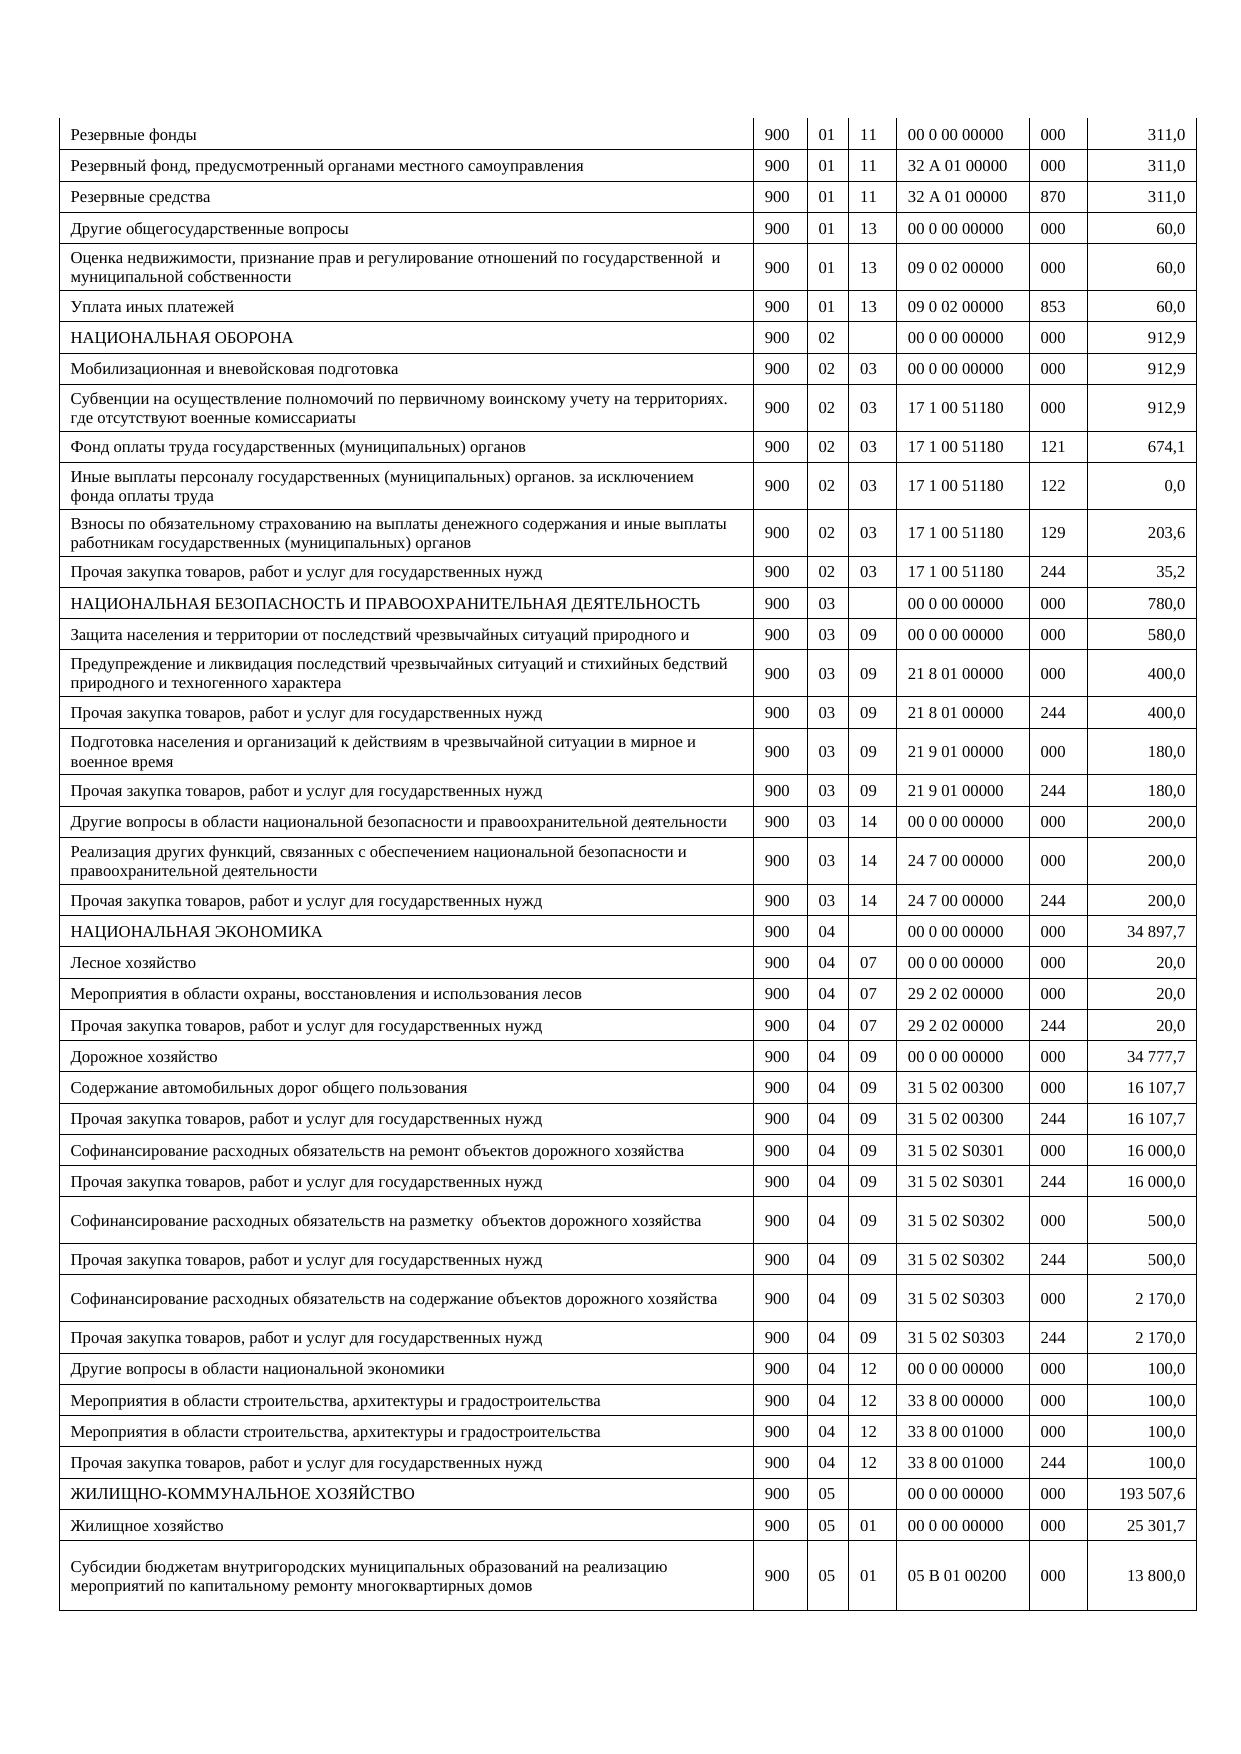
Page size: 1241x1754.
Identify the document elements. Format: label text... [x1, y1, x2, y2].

table_cell 04 [808, 1010, 848, 1040]
table_cell 09 [849, 1135, 896, 1165]
table_cell 900 [754, 1166, 807, 1196]
table_cell 03 [849, 432, 896, 462]
table_cell 2 170,0 [1088, 1275, 1196, 1321]
table_cell 00 0 00 00000 [897, 1354, 1029, 1384]
table_cell 13 [849, 244, 896, 290]
table_cell 900 [754, 322, 807, 352]
table_cell 31 5 02 S0302 [897, 1197, 1029, 1243]
table_cell 900 [754, 182, 807, 212]
table_cell 04 [808, 947, 848, 977]
table_cell 04 [808, 979, 848, 1009]
table_cell 000 [1030, 322, 1087, 352]
table_cell Другие вопросы в области национальной безопасности и правоохранительной деятельности [60, 807, 753, 837]
table_cell Прочая закупка товаров, работ и услуг для государственных нужд [60, 557, 753, 587]
table_cell 900 [754, 619, 807, 649]
table_cell 900 [754, 1385, 807, 1415]
table_cell 09 [849, 1197, 896, 1243]
table_cell 00 0 00 00000 [897, 916, 1029, 946]
table_cell 03 [808, 650, 848, 696]
table_cell 05 [808, 1479, 848, 1509]
table_cell 04 [808, 1135, 848, 1165]
table_cell 12 [849, 1385, 896, 1415]
table_cell Оценка недвижимости, признание прав и регулирование отношений по государственной и муниципальной собственности [60, 244, 753, 290]
table_cell Прочая закупка товаров, работ и услуг для государственных нужд [60, 1322, 753, 1352]
table_cell 900 [754, 1510, 807, 1540]
table_cell Мероприятия в области охраны, восстановления и использования лесов [60, 979, 753, 1009]
table_cell 14 [849, 807, 896, 837]
table_cell Прочая закупка товаров, работ и услуг для государственных нужд [60, 1447, 753, 1477]
table_cell 34 897,7 [1088, 916, 1196, 946]
table_cell 14 [849, 885, 896, 915]
table_cell [849, 1479, 896, 1509]
table_cell 900 [754, 885, 807, 915]
table_cell 000 [1030, 244, 1087, 290]
table_cell 31 5 02 00300 [897, 1072, 1029, 1102]
table_cell Содержание автомобильных дорог общего пользования [60, 1072, 753, 1102]
table_cell 60,0 [1088, 244, 1196, 290]
table_cell Субвенции на осуществление полномочий по первичному воинскому учету на территориях. где отсутствуют военные комиссариаты [60, 385, 753, 431]
table_cell 01 [808, 291, 848, 321]
table_cell 09 [849, 650, 896, 696]
table_cell Взносы по обязательному страхованию на выплаты денежного содержания и иные выплаты работникам государственных (муниципальных) органов [60, 510, 753, 556]
table_cell Другие вопросы в области национальной экономики [60, 1354, 753, 1384]
table_cell Лесное хозяйство [60, 947, 753, 977]
table_cell 900 [754, 1041, 807, 1071]
table_cell 05 [808, 1510, 848, 1540]
table_cell 870 [1030, 182, 1087, 212]
table_cell Мероприятия в области строительства, архитектуры и градостроительства [60, 1416, 753, 1446]
table_cell 25 301,7 [1088, 1510, 1196, 1540]
table_cell 02 [808, 510, 848, 556]
table_cell 01 [808, 213, 848, 243]
table_cell 09 [849, 1275, 896, 1321]
table_cell 04 [808, 1416, 848, 1446]
table_cell 00 0 00 00000 [897, 1479, 1029, 1509]
table_cell 17 1 00 51180 [897, 463, 1029, 509]
table_cell 900 [754, 775, 807, 806]
table_cell 900 [754, 979, 807, 1009]
table_cell 000 [1030, 118, 1087, 149]
table_cell 02 [808, 557, 848, 587]
table_cell Прочая закупка товаров, работ и услуг для государственных нужд [60, 1244, 753, 1274]
table_cell 04 [808, 1322, 848, 1352]
table_cell Резервные фонды [60, 118, 753, 149]
table_cell 244 [1030, 697, 1087, 727]
table_cell 01 [808, 182, 848, 212]
table_cell 29 2 02 00000 [897, 979, 1029, 1009]
table_cell 17 1 00 51180 [897, 385, 1029, 431]
table_cell 900 [754, 1010, 807, 1040]
table_cell 0,0 [1088, 463, 1196, 509]
table_cell 01 [808, 244, 848, 290]
table_cell 01 [849, 1510, 896, 1540]
table_cell 60,0 [1088, 213, 1196, 243]
table_cell 129 [1030, 510, 1087, 556]
table_cell 780,0 [1088, 588, 1196, 618]
table_cell 000 [1030, 1541, 1087, 1610]
table_cell 21 9 01 00000 [897, 775, 1029, 806]
table_cell 03 [849, 354, 896, 384]
table_cell 900 [754, 1275, 807, 1321]
table_cell 00 0 00 00000 [897, 947, 1029, 977]
table_cell 13 [849, 291, 896, 321]
table_cell 33 8 00 01000 [897, 1416, 1029, 1446]
table_cell 912,9 [1088, 385, 1196, 431]
table_cell 13 800,0 [1088, 1541, 1196, 1610]
table_cell 35,2 [1088, 557, 1196, 587]
table_cell 03 [808, 885, 848, 915]
table_cell 04 [808, 1072, 848, 1102]
table_cell 000 [1030, 1479, 1087, 1509]
table_cell 244 [1030, 1447, 1087, 1477]
table_cell 03 [808, 807, 848, 837]
table_cell 16 000,0 [1088, 1135, 1196, 1165]
table_cell 02 [808, 354, 848, 384]
table_cell 02 [808, 385, 848, 431]
table_cell 07 [849, 1010, 896, 1040]
table_cell 000 [1030, 916, 1087, 946]
table_cell 244 [1030, 1166, 1087, 1196]
table_cell 09 [849, 1104, 896, 1134]
table_cell 29 2 02 00000 [897, 1010, 1029, 1040]
table_cell 01 [808, 118, 848, 149]
table_cell 000 [1030, 1197, 1087, 1243]
table_cell 09 [849, 619, 896, 649]
table_cell 000 [1030, 354, 1087, 384]
table_cell 674,1 [1088, 432, 1196, 462]
table_cell 31 5 02 S0301 [897, 1135, 1029, 1165]
table_cell 04 [808, 1166, 848, 1196]
table_cell 000 [1030, 385, 1087, 431]
table_cell 900 [754, 244, 807, 290]
table_cell 900 [754, 1135, 807, 1165]
table_cell Прочая закупка товаров, работ и услуг для государственных нужд [60, 1010, 753, 1040]
table_cell 000 [1030, 947, 1087, 977]
table_cell 100,0 [1088, 1447, 1196, 1477]
table_cell Софинансирование расходных обязательств на содержание объектов дорожного хозяйства [60, 1275, 753, 1321]
table_cell Прочая закупка товаров, работ и услуг для государственных нужд [60, 1166, 753, 1196]
table_cell 000 [1030, 213, 1087, 243]
table_cell 203,6 [1088, 510, 1196, 556]
table_cell 16 107,7 [1088, 1072, 1196, 1102]
table_cell 900 [754, 463, 807, 509]
table_cell 000 [1030, 807, 1087, 837]
table_cell 900 [754, 1244, 807, 1274]
table_cell 32 А 01 00000 [897, 182, 1029, 212]
table_cell 16 107,7 [1088, 1104, 1196, 1134]
table_cell Предупреждение и ликвидация последствий чрезвычайных ситуаций и стихийных бедствий природного и техногенного характера [60, 650, 753, 696]
table_cell 900 [754, 213, 807, 243]
table_cell 244 [1030, 775, 1087, 806]
table_cell 000 [1030, 1135, 1087, 1165]
table_cell 000 [1030, 650, 1087, 696]
table_cell 000 [1030, 1416, 1087, 1446]
table_cell 09 [849, 1166, 896, 1196]
table_cell 000 [1030, 1354, 1087, 1384]
table_cell 900 [754, 838, 807, 884]
table_cell 21 8 01 00000 [897, 697, 1029, 727]
table_cell 31 5 02 S0303 [897, 1322, 1029, 1352]
table_cell 24 7 00 00000 [897, 838, 1029, 884]
table_cell 09 [849, 1322, 896, 1352]
table_cell 07 [849, 979, 896, 1009]
table_cell 900 [754, 1072, 807, 1102]
table_cell Мероприятия в области строительства, архитектуры и градостроительства [60, 1385, 753, 1415]
table_cell 09 [849, 1041, 896, 1071]
table_cell 244 [1030, 1322, 1087, 1352]
table_cell 03 [808, 729, 848, 774]
table_cell 900 [754, 557, 807, 587]
table_cell 200,0 [1088, 885, 1196, 915]
table_cell Прочая закупка товаров, работ и услуг для государственных нужд [60, 885, 753, 915]
table_cell 200,0 [1088, 807, 1196, 837]
table_cell 09 [849, 729, 896, 774]
table_cell 03 [808, 838, 848, 884]
table_cell 000 [1030, 979, 1087, 1009]
table_cell 900 [754, 1354, 807, 1384]
table_cell 34 777,7 [1088, 1041, 1196, 1071]
table_cell 03 [808, 775, 848, 806]
table_cell 03 [808, 697, 848, 727]
table_cell 60,0 [1088, 291, 1196, 321]
table_cell 500,0 [1088, 1244, 1196, 1274]
table_cell [849, 588, 896, 618]
table_cell 33 8 00 01000 [897, 1447, 1029, 1477]
table_cell 000 [1030, 729, 1087, 774]
table_cell 900 [754, 1479, 807, 1509]
table_cell 12 [849, 1447, 896, 1477]
table_cell 24 7 00 00000 [897, 885, 1029, 915]
table_cell 900 [754, 1447, 807, 1477]
table_cell 244 [1030, 557, 1087, 587]
table_cell 900 [754, 510, 807, 556]
table_cell 17 1 00 51180 [897, 432, 1029, 462]
table_cell 000 [1030, 150, 1087, 181]
table_cell 03 [808, 619, 848, 649]
table_cell 900 [754, 729, 807, 774]
table_cell 900 [754, 118, 807, 149]
table_cell 00 0 00 00000 [897, 1510, 1029, 1540]
table_cell 02 [808, 463, 848, 509]
table_cell 100,0 [1088, 1385, 1196, 1415]
table_cell 244 [1030, 885, 1087, 915]
table_cell Софинансирование расходных обязательств на ремонт объектов дорожного хозяйства [60, 1135, 753, 1165]
table_cell 04 [808, 1041, 848, 1071]
table_cell Прочая закупка товаров, работ и услуг для государственных нужд [60, 775, 753, 806]
table_cell 12 [849, 1354, 896, 1384]
table_cell [849, 916, 896, 946]
table_cell 900 [754, 291, 807, 321]
table_cell 13 [849, 213, 896, 243]
table_cell 33 8 00 00000 [897, 1385, 1029, 1415]
table_cell 31 5 02 S0302 [897, 1244, 1029, 1274]
table_cell 311,0 [1088, 118, 1196, 149]
table_cell 00 0 00 00000 [897, 588, 1029, 618]
table_cell 04 [808, 1447, 848, 1477]
table_cell 09 0 02 00000 [897, 244, 1029, 290]
table_cell 000 [1030, 1385, 1087, 1415]
table_cell Фонд оплаты труда государственных (муниципальных) органов [60, 432, 753, 462]
table_cell 00 0 00 00000 [897, 1041, 1029, 1071]
table_cell Другие общегосударственные вопросы [60, 213, 753, 243]
table_cell 900 [754, 354, 807, 384]
table_cell 14 [849, 838, 896, 884]
table_cell 2 170,0 [1088, 1322, 1196, 1352]
table_cell 03 [849, 557, 896, 587]
table_cell Подготовка населения и организаций к действиям в чрезвычайной ситуации в мирное и военное время [60, 729, 753, 774]
table_cell Реализация других функций, связанных с обеспечением национальной безопасности и правоохранительной деятельности [60, 838, 753, 884]
table_cell 400,0 [1088, 650, 1196, 696]
table_cell 11 [849, 150, 896, 181]
table_cell 04 [808, 916, 848, 946]
table_cell 900 [754, 1416, 807, 1446]
table_cell 900 [754, 385, 807, 431]
table_cell [849, 322, 896, 352]
table_cell 180,0 [1088, 729, 1196, 774]
table_cell 21 9 01 00000 [897, 729, 1029, 774]
table_cell 04 [808, 1197, 848, 1243]
table_cell 31 5 02 S0303 [897, 1275, 1029, 1321]
table_cell 900 [754, 650, 807, 696]
table_cell 20,0 [1088, 947, 1196, 977]
table_cell 244 [1030, 1244, 1087, 1274]
table_cell 500,0 [1088, 1197, 1196, 1243]
table_cell НАЦИОНАЛЬНАЯ БЕЗОПАСНОСТЬ И ПРАВООХРАНИТЕЛЬНАЯ ДЕЯТЕЛЬНОСТЬ [60, 588, 753, 618]
table_cell 04 [808, 1385, 848, 1415]
table_cell 09 [849, 775, 896, 806]
table_cell 21 8 01 00000 [897, 650, 1029, 696]
table_cell 000 [1030, 588, 1087, 618]
table_cell 32 А 01 00000 [897, 150, 1029, 181]
table_cell 000 [1030, 838, 1087, 884]
table_cell 244 [1030, 1104, 1087, 1134]
table_cell Защита населения и территории от последствий чрезвычайных ситуаций природного и [60, 619, 753, 649]
table_cell 311,0 [1088, 150, 1196, 181]
table_cell 000 [1030, 619, 1087, 649]
table_cell 900 [754, 916, 807, 946]
table_cell 04 [808, 1104, 848, 1134]
table_cell Прочая закупка товаров, работ и услуг для государственных нужд [60, 1104, 753, 1134]
table_cell 02 [808, 432, 848, 462]
table_cell 900 [754, 1197, 807, 1243]
table_cell 31 5 02 00300 [897, 1104, 1029, 1134]
table_cell Резервные средства [60, 182, 753, 212]
table_cell 912,9 [1088, 322, 1196, 352]
table_cell Резервный фонд, предусмотренный органами местного самоуправления [60, 150, 753, 181]
table_cell 07 [849, 947, 896, 977]
table_cell 11 [849, 182, 896, 212]
table_cell 912,9 [1088, 354, 1196, 384]
table_cell 03 [849, 385, 896, 431]
table_cell 01 [849, 1541, 896, 1610]
table_cell 05 [808, 1541, 848, 1610]
table_cell 02 [808, 322, 848, 352]
table_cell 000 [1030, 1510, 1087, 1540]
table_cell 12 [849, 1416, 896, 1446]
table_cell 00 0 00 00000 [897, 354, 1029, 384]
table_cell 00 0 00 00000 [897, 118, 1029, 149]
table_cell 09 [849, 1244, 896, 1274]
table_cell 20,0 [1088, 979, 1196, 1009]
table_cell 400,0 [1088, 697, 1196, 727]
table_cell Мобилизационная и вневойсковая подготовка [60, 354, 753, 384]
table_cell 853 [1030, 291, 1087, 321]
table_cell 244 [1030, 1010, 1087, 1040]
table_cell 900 [754, 432, 807, 462]
table_cell Прочая закупка товаров, работ и услуг для государственных нужд [60, 697, 753, 727]
table_cell Иные выплаты персоналу государственных (муниципальных) органов. за исключением фонда оплаты труда [60, 463, 753, 509]
table_cell 17 1 00 51180 [897, 510, 1029, 556]
table_cell 00 0 00 00000 [897, 619, 1029, 649]
table_cell 900 [754, 807, 807, 837]
table_cell 05 В 01 00200 [897, 1541, 1029, 1610]
table_cell 09 [849, 1072, 896, 1102]
table_cell 03 [849, 463, 896, 509]
table_cell Субсидии бюджетам внутригородских муниципальных образований на реализацию мероприятий по капитальному ремонту многоквартирных домов [60, 1541, 753, 1610]
table_cell 09 0 02 00000 [897, 291, 1029, 321]
table_cell Дорожное хозяйство [60, 1041, 753, 1071]
table_cell 121 [1030, 432, 1087, 462]
table_cell НАЦИОНАЛЬНАЯ ОБОРОНА [60, 322, 753, 352]
table_cell 311,0 [1088, 182, 1196, 212]
table_cell 04 [808, 1244, 848, 1274]
table_cell Софинансирование расходных обязательств на разметку объектов дорожного хозяйства [60, 1197, 753, 1243]
table_cell 580,0 [1088, 619, 1196, 649]
table_cell 31 5 02 S0301 [897, 1166, 1029, 1196]
table_cell 03 [808, 588, 848, 618]
table_cell 04 [808, 1275, 848, 1321]
table_cell 16 000,0 [1088, 1166, 1196, 1196]
table_cell 100,0 [1088, 1354, 1196, 1384]
table_cell 900 [754, 1541, 807, 1610]
table_cell 04 [808, 1354, 848, 1384]
table_cell 122 [1030, 463, 1087, 509]
table_cell 000 [1030, 1275, 1087, 1321]
table_cell 900 [754, 697, 807, 727]
table_cell Жилищное хозяйство [60, 1510, 753, 1540]
table_cell 193 507,6 [1088, 1479, 1196, 1509]
table_cell 900 [754, 588, 807, 618]
table_cell 11 [849, 118, 896, 149]
table_cell 09 [849, 697, 896, 727]
table_cell 20,0 [1088, 1010, 1196, 1040]
table_cell 180,0 [1088, 775, 1196, 806]
table_cell 900 [754, 150, 807, 181]
table_cell 100,0 [1088, 1416, 1196, 1446]
table_cell 900 [754, 947, 807, 977]
table_cell 200,0 [1088, 838, 1196, 884]
table_cell 000 [1030, 1072, 1087, 1102]
table_cell Уплата иных платежей [60, 291, 753, 321]
table_cell 900 [754, 1104, 807, 1134]
table_cell НАЦИОНАЛЬНАЯ ЭКОНОМИКА [60, 916, 753, 946]
table_cell 00 0 00 00000 [897, 322, 1029, 352]
table_cell 17 1 00 51180 [897, 557, 1029, 587]
table_cell 00 0 00 00000 [897, 807, 1029, 837]
table_cell 01 [808, 150, 848, 181]
table_cell 00 0 00 00000 [897, 213, 1029, 243]
table_cell ЖИЛИЩНО-КОММУНАЛЬНОЕ ХОЗЯЙСТВО [60, 1479, 753, 1509]
table_cell 000 [1030, 1041, 1087, 1071]
table_cell 900 [754, 1322, 807, 1352]
table_cell 03 [849, 510, 896, 556]
